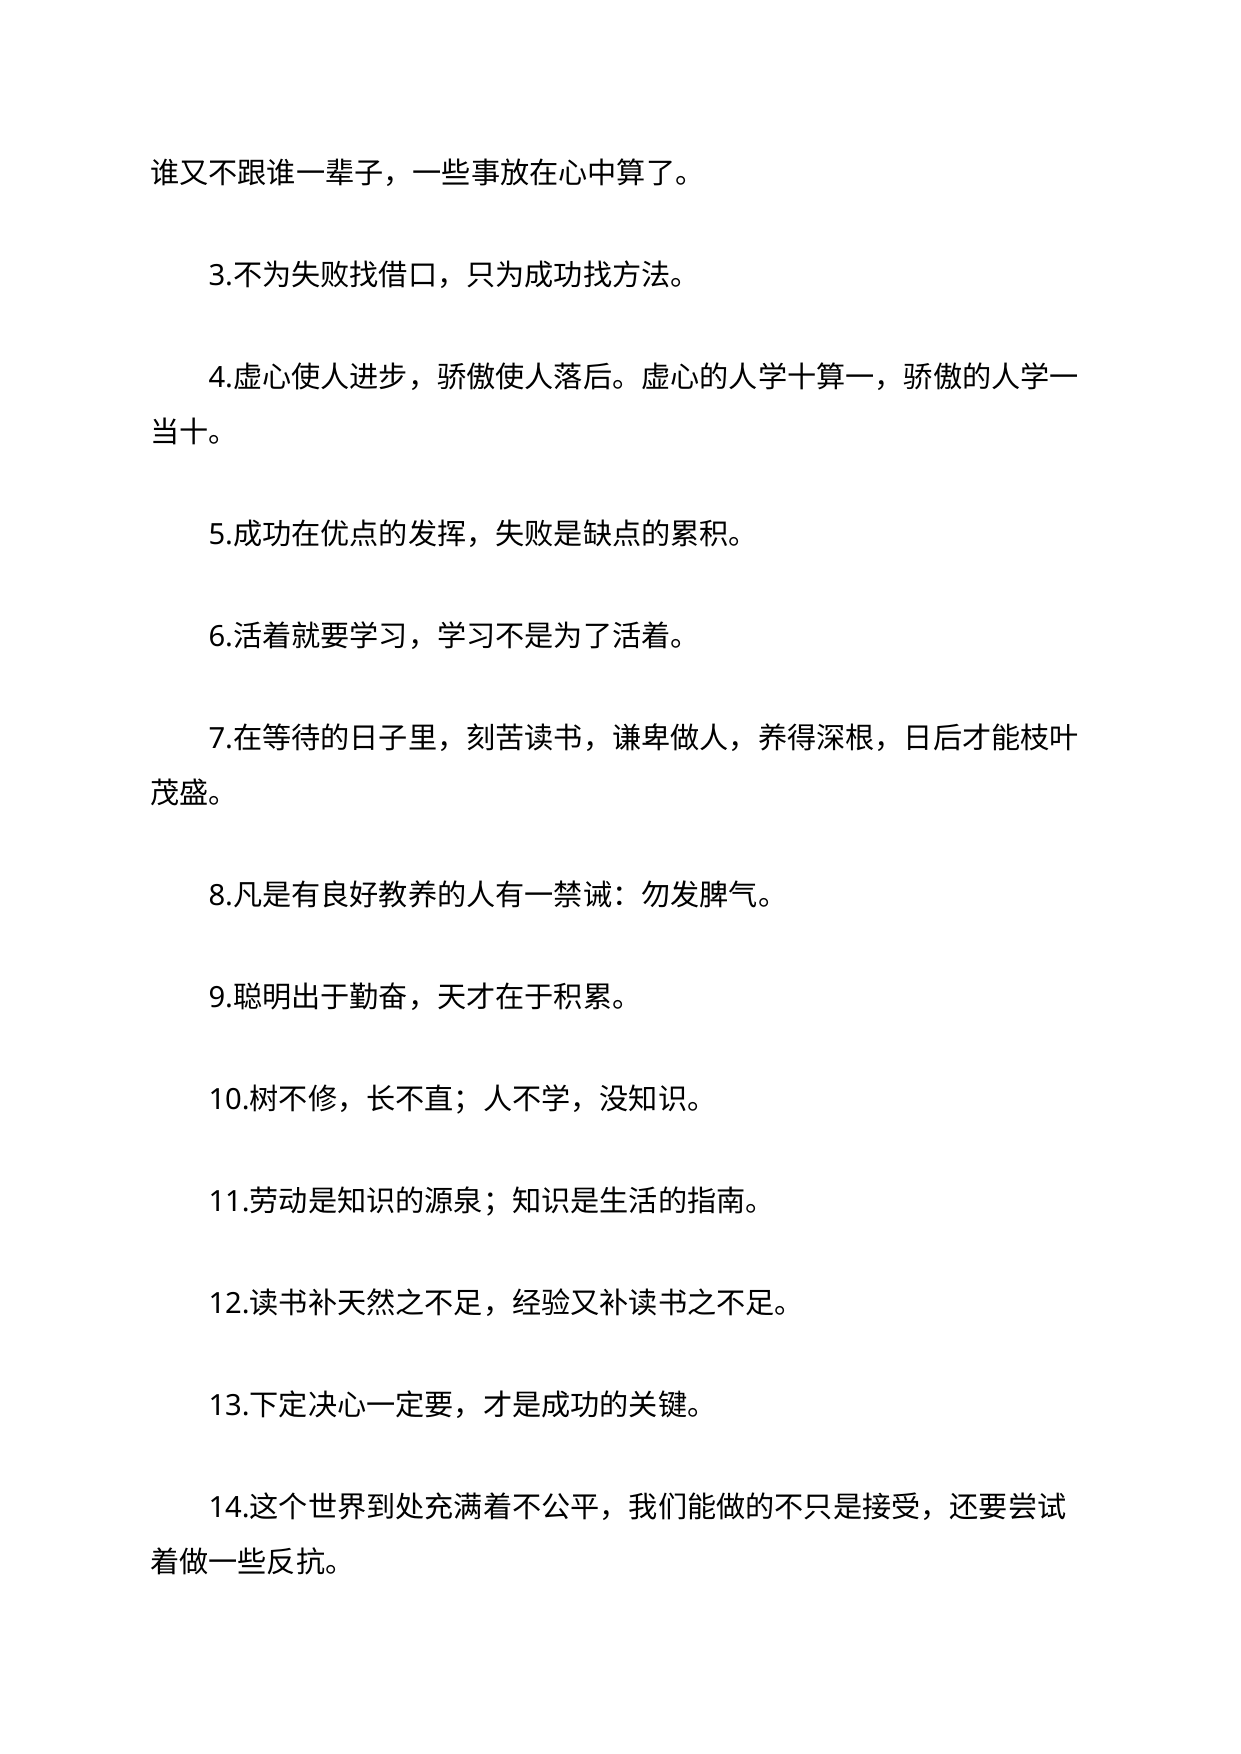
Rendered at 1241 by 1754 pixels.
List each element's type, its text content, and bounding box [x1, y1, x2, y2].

text 7.在等待的日子里，刻苦读书，谦卑做人，养得深根，日后才能枝叶茂盛。 [150, 714, 1090, 812]
text 8.凡是有良好教养的人有一禁诫：勿发脾气。 [150, 871, 1090, 914]
text 5.成功在优点的发挥，失败是缺点的累积。 [150, 511, 1090, 553]
text 9.聪明出于勤奋，天才在于积累。 [150, 973, 1090, 1016]
text 11.劳动是知识的源泉；知识是生活的指南。 [150, 1177, 1090, 1219]
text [150, 150, 1090, 192]
text 12.读书补天然之不足，经验又补读书之不足。 [150, 1279, 1090, 1322]
text 10.树不修，长不直；人不学，没知识。 [150, 1075, 1090, 1118]
text 13.下定决心一定要，才是成功的关键。 [150, 1381, 1090, 1423]
text 14.这个世界到处充满着不公平，我们能做的不只是接受，还要尝试着做一些反抗。 [150, 1483, 1090, 1580]
text 6.活着就要学习，学习不是为了活着。 [150, 612, 1090, 655]
text 4.虚心使人进步，骄傲使人落后。虚心的人学十算一，骄傲的人学一当十。 [150, 354, 1090, 451]
text 3.不为失败找借口，只为成功找方法。 [150, 252, 1090, 294]
